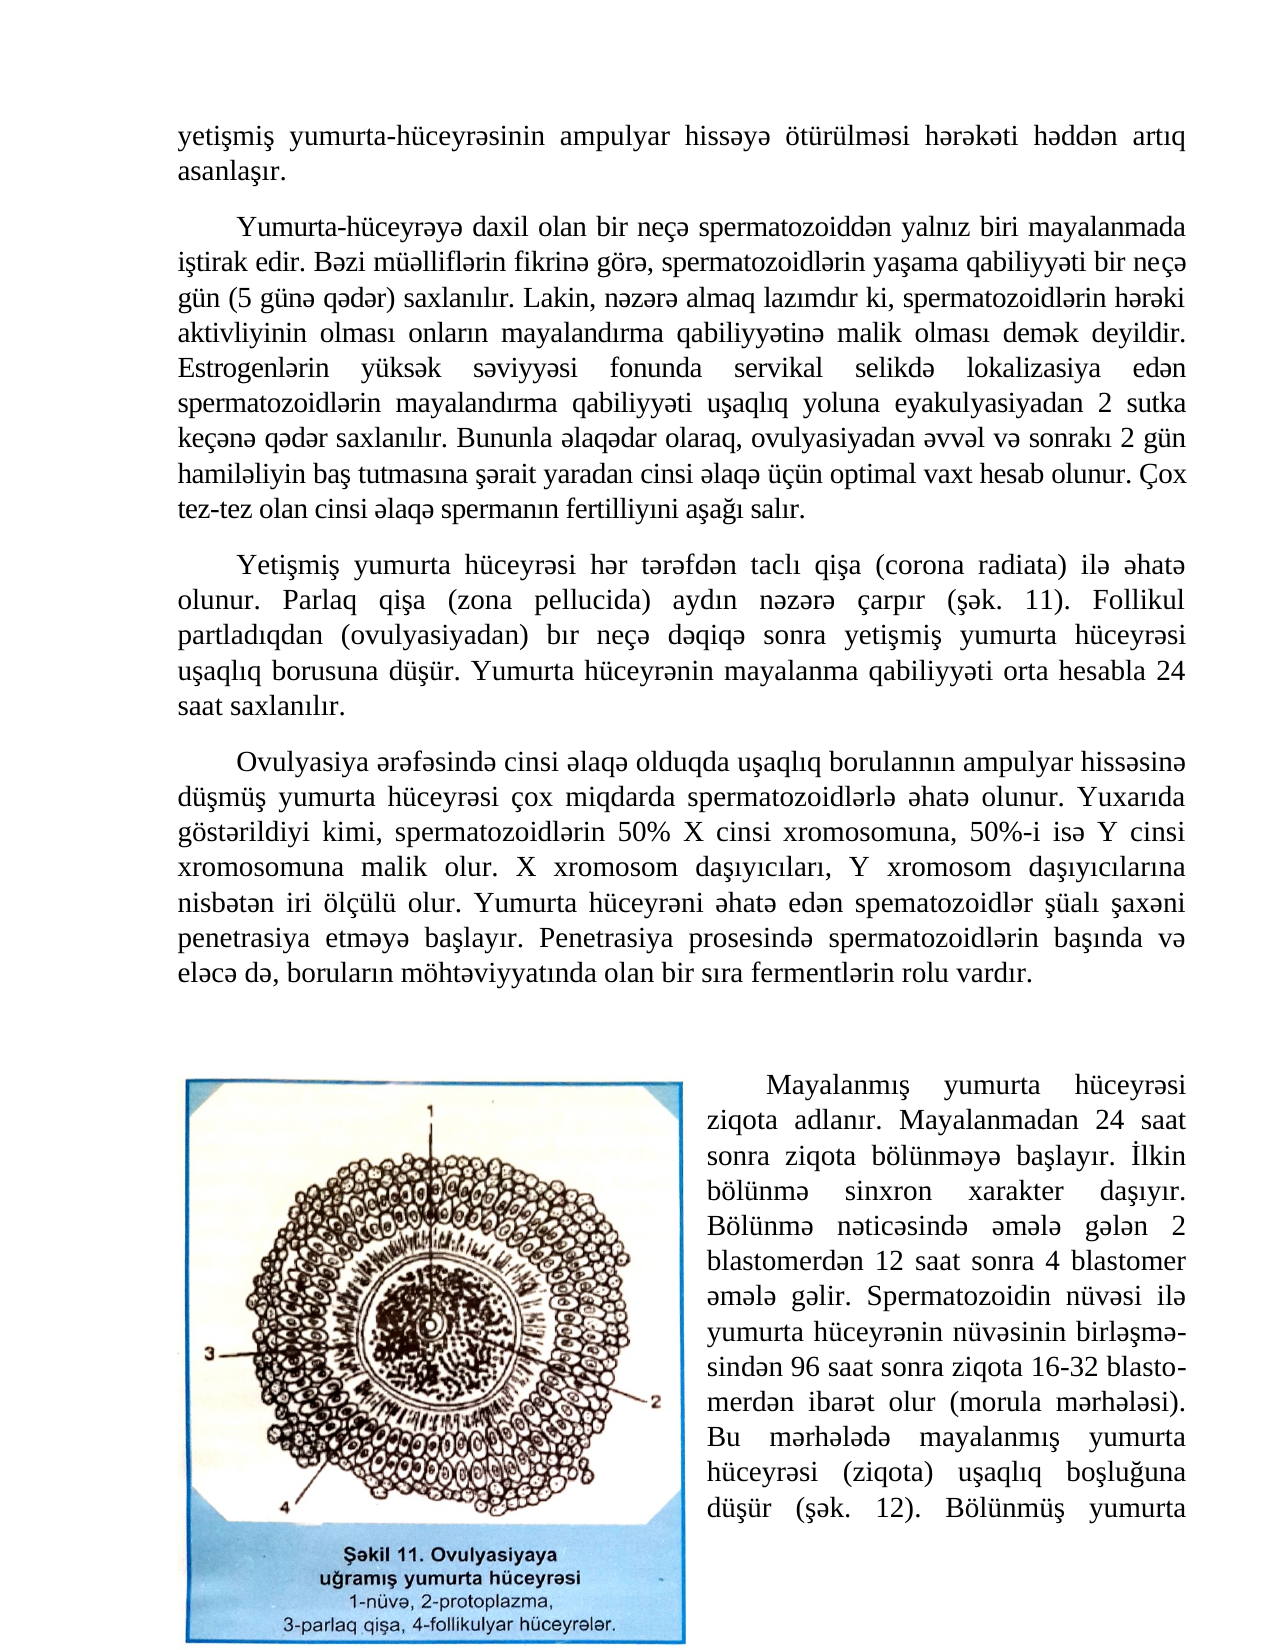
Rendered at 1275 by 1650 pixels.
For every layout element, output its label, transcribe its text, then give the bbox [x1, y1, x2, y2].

picture [177, 1074, 688, 1650]
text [177, 118, 1186, 187]
text Yumurta-hüceyrəyə daxil olan bir neçə spermatozoiddən yalnız biri mayalanmada iştirak edir. Bəzi müəlliflərin fikrinə görə, spermatozoidlərin yaşama qabiliyyəti bir neçə gün (5 günə qədər) saxlanılır. Lakin, nəzərə almaq lazımdır ki, spermatozoidlərin hərəki aktivliyinin olması onların mayalandırma qabiliyyətinə malik olması demək deyildir. Estrogenlərin yüksək səviyyəsi fonunda servikal selikdə lokalizasiya edən spermatozoidlərin mayalandırma qabiliyyəti uşaqlıq yoluna eyakulyasiyadan 2 sutka keçənə qədər saxlanılır. Bununla əlaqədar olaraq, ovulyasiyadan əvvəl və sonrakı 2 gün hamiləliyin baş tutmasına şərait yaradan cinsi əlaqə üçün optimal vaxt hesab olunur. Çox tez-tez olan cinsi əlaqə spermanın fertilliyıni aşağı salır. [177, 209, 1186, 524]
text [177, 1067, 1186, 1523]
text Yetişmiş yumurta hüceyrəsi hər tərəfdən taclı qişa (corona radiata) ilə əhatə olunur. Parlaq qişa (zona pellucida) aydın nəzərə çarpır (şək. 11). Follikul partladıqdan (ovulyasiyadan) bır neçə dəqiqə sonra yetişmiş yumurta hüceyrəsi uşaqlıq borusuna düşür. Yumurta hüceyrənin mayalanma qabiliyyəti orta hesabla 24 saat saxlanılır. [177, 547, 1186, 721]
text Ovulyasiya ərəfəsində cinsi əlaqə olduqda uşaqlıq borulannın ampulyar hissəsinə düşmüş yumurta hüceyrəsi çox miqdarda spermatozoidlərlə əhatə olunur. Yuxarıda göstərildiyi kimi, spermatozoidlərin 50% X cinsi xromosomuna, 50%-i isə Y cinsi xromosomuna malik olur. X xromosom daşıyıcıları, Y xromosom daşıyıcılarına nisbətən iri ölçülü olur. Yumurta hüceyrəni əhatə edən spematozoidlər şüalı şaxəni penetrasiya etməyə başlayır. Penetrasiya prosesində spermatozoidlərin başında və eləcə də, boruların möhtəviyyatında olan bir sıra fermentlərin rolu vardır. [177, 744, 1186, 989]
